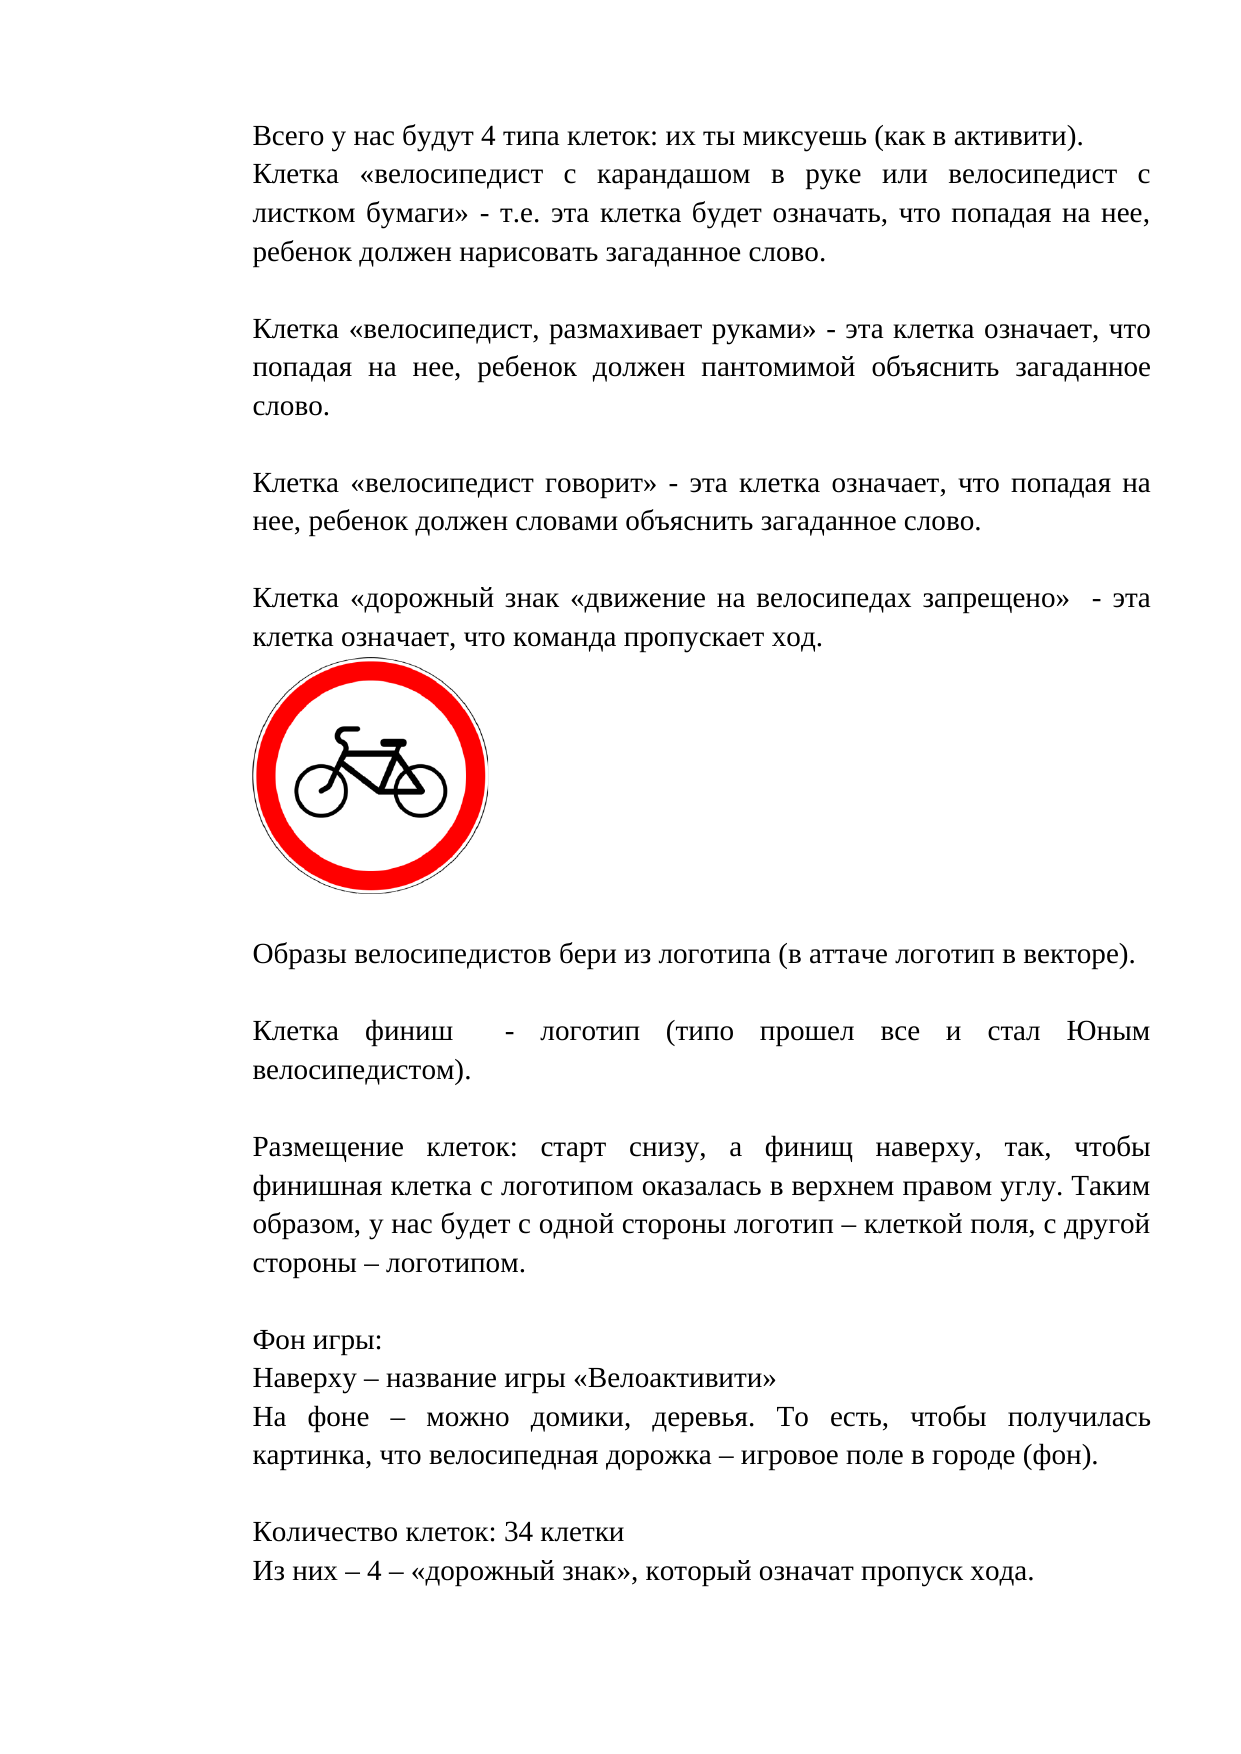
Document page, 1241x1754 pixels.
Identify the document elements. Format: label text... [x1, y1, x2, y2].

list Размещение клеток: старт снизу, а финищ наверху, так, чтобы финишная клетка с логотипом оказалась в верхнем правом углу. Таким образом, у нас будет с одной стороны логотип – клеткой поля, с другой стороны – логотипом. [252, 1129, 1152, 1278]
list Наверху – название игры «Велоактивити» [252, 1360, 1152, 1394]
list На фоне – можно домики, деревья. То есть, чтобы получилась картинка, что велосипедная дорожка – игровое поле в городе (фон). [252, 1399, 1152, 1471]
list Клетка «велосипедист с карандашом в руке или велосипедист с листком бумаги» - т.е. эта клетка будет означать, что попадая на нее, ребенок должен нарисовать загаданное слово. [252, 157, 1152, 267]
list Количество клеток: 34 клетки [252, 1514, 1152, 1548]
list Клетка финиш - логотип (типо прошел все и стал Юным велосипедистом). [252, 1013, 1152, 1086]
list Фон игры: [252, 1322, 1152, 1355]
list Из них – 4 – «дорожный знак», который означат пропуск хода. [252, 1553, 1152, 1587]
list Всего у нас будут 4 типа клеток: их ты миксуешь (как в активити). [252, 118, 1152, 152]
list Клетка «дорожный знак «движение на велосипедах запрещено» - эта клетка означает, что команда пропускает ход. [252, 581, 1152, 653]
list Клетка «велосипедист говорит» - эта клетка означает, что попадая на нее, ребенок должен словами объяснить загаданное слово. [252, 465, 1152, 537]
list Образы велосипедистов бери из логотипа (в аттаче логотип в векторе). [252, 936, 1152, 970]
picture [252, 657, 489, 894]
list Клетка «велосипедист, размахивает руками» - эта клетка означает, что попадая на нее, ребенок должен пантомимой объяснить загаданное слово. [252, 311, 1152, 421]
